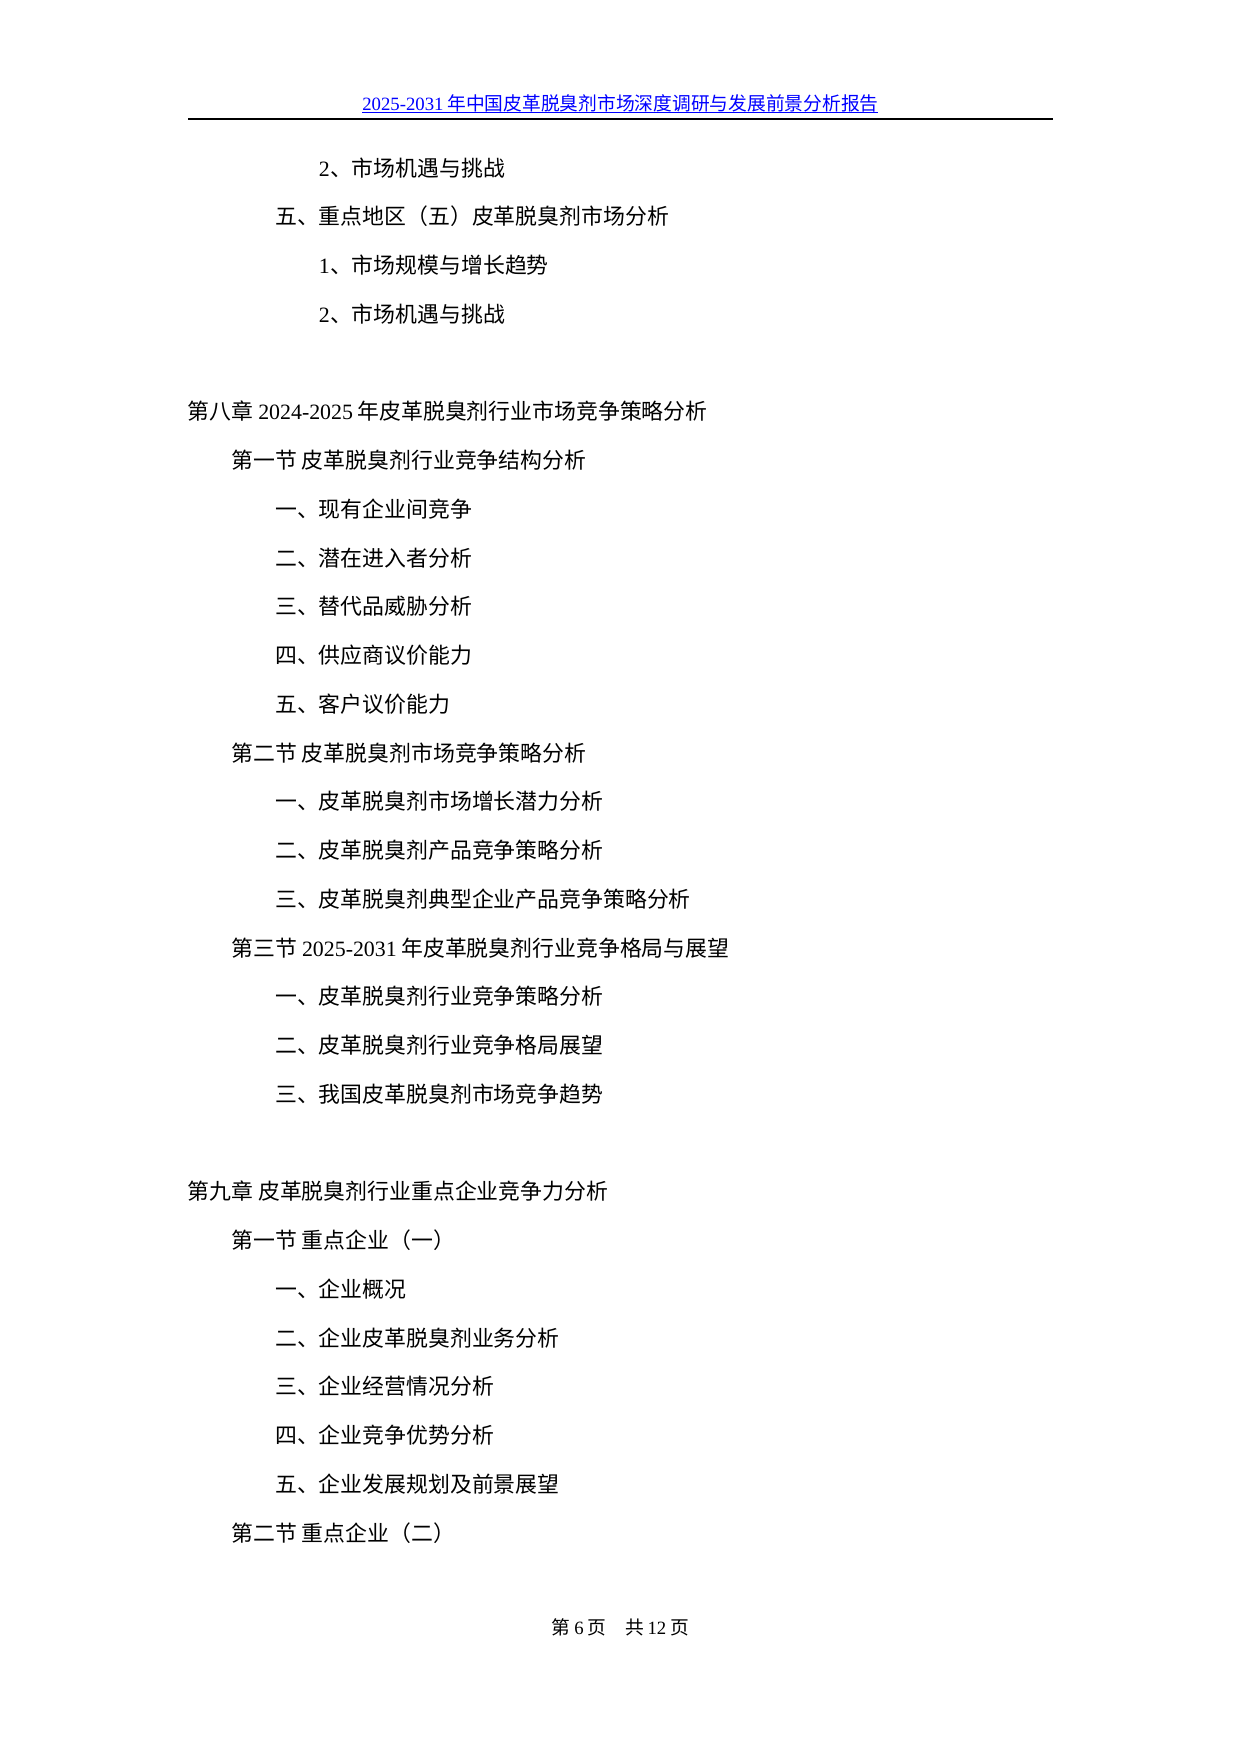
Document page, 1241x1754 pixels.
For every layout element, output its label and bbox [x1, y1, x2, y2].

text [187, 150, 1053, 1548]
